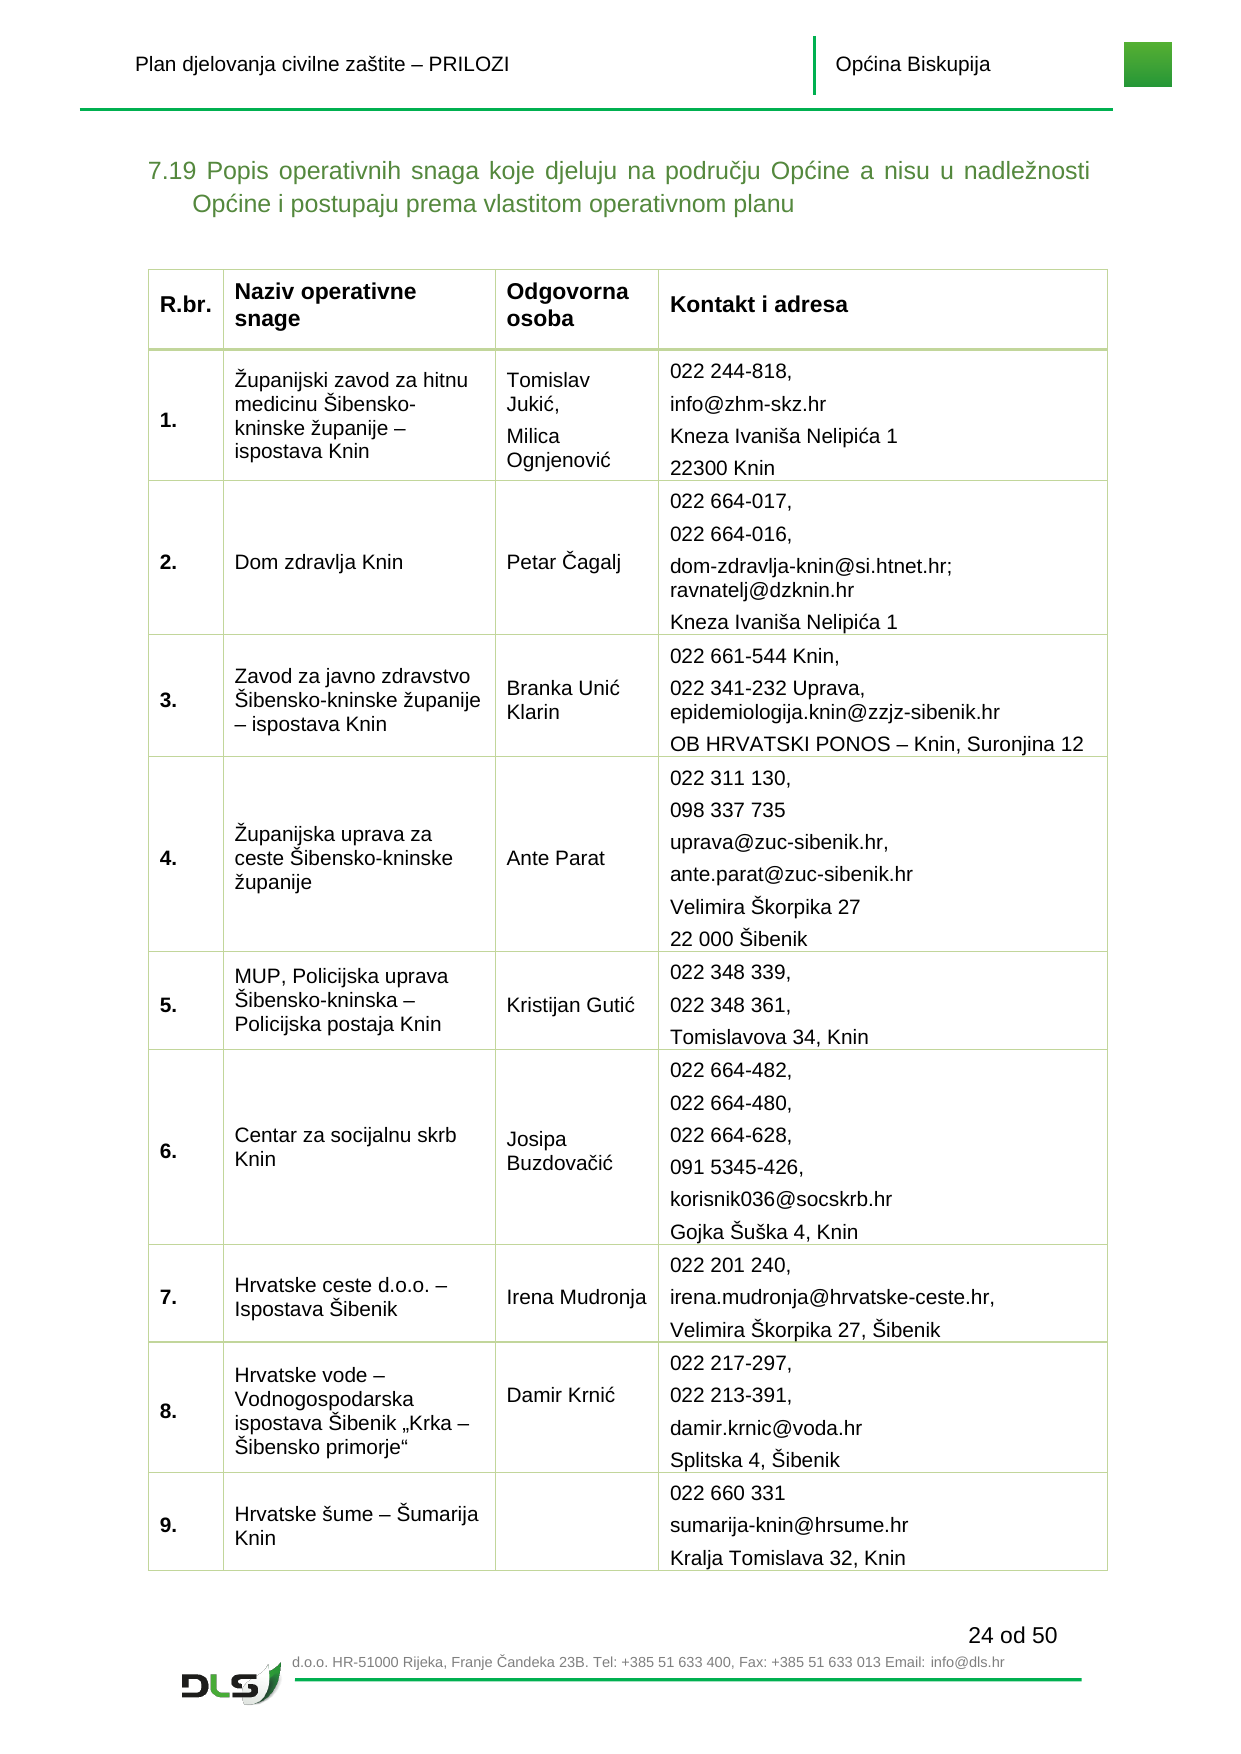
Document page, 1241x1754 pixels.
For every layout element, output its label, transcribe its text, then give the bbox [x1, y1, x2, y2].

table_cell Županijska uprava za ceste Šibensko-kninske županije [224, 757, 495, 951]
table_cell Centar za socijalnu skrb Knin [224, 1050, 495, 1243]
table_cell 022 244-818, info@zhm-skz.hr Kneza Ivaniša Nelipića 1 22300 Knin [659, 351, 1107, 480]
table_cell 022 664-017, 022 664-016, dom-zdravlja-knin@si.htnet.hr; ravnatelj@dzknin.hr Kneza Ivaniša Nelipića 1 [659, 481, 1107, 634]
table_cell Tomislav Jukić, Milica Ognjenović [496, 351, 658, 480]
table_cell 022 660 331 sumarija-knin@hrsume.hr Kralja Tomislava 32, Knin [659, 1473, 1107, 1569]
table_cell [496, 1473, 658, 1569]
table_cell 8. [149, 1343, 223, 1472]
table_cell Hrvatske šume – Šumarija Knin [224, 1473, 495, 1569]
table_cell 022 311 130, 098 337 735 uprava@zuc-sibenik.hr, ante.parat@zuc-sibenik.hr Velimira Škorpika 27 22 000 Šibenik [659, 757, 1107, 951]
table_cell Hrvatske ceste d.o.o. – Ispostava Šibenik [224, 1245, 495, 1341]
table_header Odgovorna osoba [496, 270, 658, 348]
table_cell 022 348 339, 022 348 361, Tomislavova 34, Knin [659, 952, 1107, 1049]
table_cell Ante Parat [496, 757, 658, 951]
table_cell 4. [149, 757, 223, 951]
table_cell MUP, Policijska uprava Šibensko-kninska – Policijska postaja Knin [224, 952, 495, 1049]
table_cell Damir Krnić [496, 1343, 658, 1472]
table_cell 022 217-297, 022 213-391, damir.krnic@voda.hr Splitska 4, Šibenik [659, 1343, 1107, 1472]
table_cell 022 664-482, 022 664-480, 022 664-628, 091 5345-426, korisnik036@socskrb.hr Gojka Šuška 4, Knin [659, 1050, 1107, 1243]
table_cell Petar Čagalj [496, 481, 658, 634]
table_header Kontakt i adresa [659, 270, 1107, 348]
table_cell Branka Unić Klarin [496, 635, 658, 756]
picture [1122, 40, 1173, 88]
table_cell Hrvatske vode – Vodnogospodarska ispostava Šibenik „Krka – Šibensko primorje“ [224, 1343, 495, 1472]
table_cell 5. [149, 952, 223, 1049]
table_cell Kristijan Gutić [496, 952, 658, 1049]
table_cell Dom zdravlja Knin [224, 481, 495, 634]
table_header R.br. [149, 270, 223, 348]
table_cell 7. [149, 1245, 223, 1341]
table_cell 6. [149, 1050, 223, 1243]
table_cell 1. [149, 351, 223, 480]
subtitle 7.19 Popis operativnih snaga koje djeluju na području Općine a nisu u nadležnosti Općine i postupaju prema vlastitom operativnom planu [148, 156, 1092, 218]
table_cell 022 201 240, irena.mudronja@hrvatske-ceste.hr, Velimira Škorpika 27, Šibenik [659, 1245, 1107, 1341]
table_cell 022 661-544 Knin, 022 341-232 Uprava, epidemiologija.knin@zzjz-sibenik.hr OB HRVATSKI PONOS – Knin, Suronjina 12 [659, 635, 1107, 756]
table_cell 3. [149, 635, 223, 756]
table_cell 2. [149, 481, 223, 634]
table_header Naziv operativne snage [224, 270, 495, 348]
table_cell Županijski zavod za hitnu medicinu Šibensko-kninske županije – ispostava Knin [224, 351, 495, 480]
table_cell Zavod za javno zdravstvo Šibensko-kninske županije – ispostava Knin [224, 635, 495, 756]
picture [179, 1660, 283, 1707]
table_cell 9. [149, 1473, 223, 1569]
table_cell Josipa Buzdovačić [496, 1050, 658, 1243]
table_cell Irena Mudronja [496, 1245, 658, 1341]
